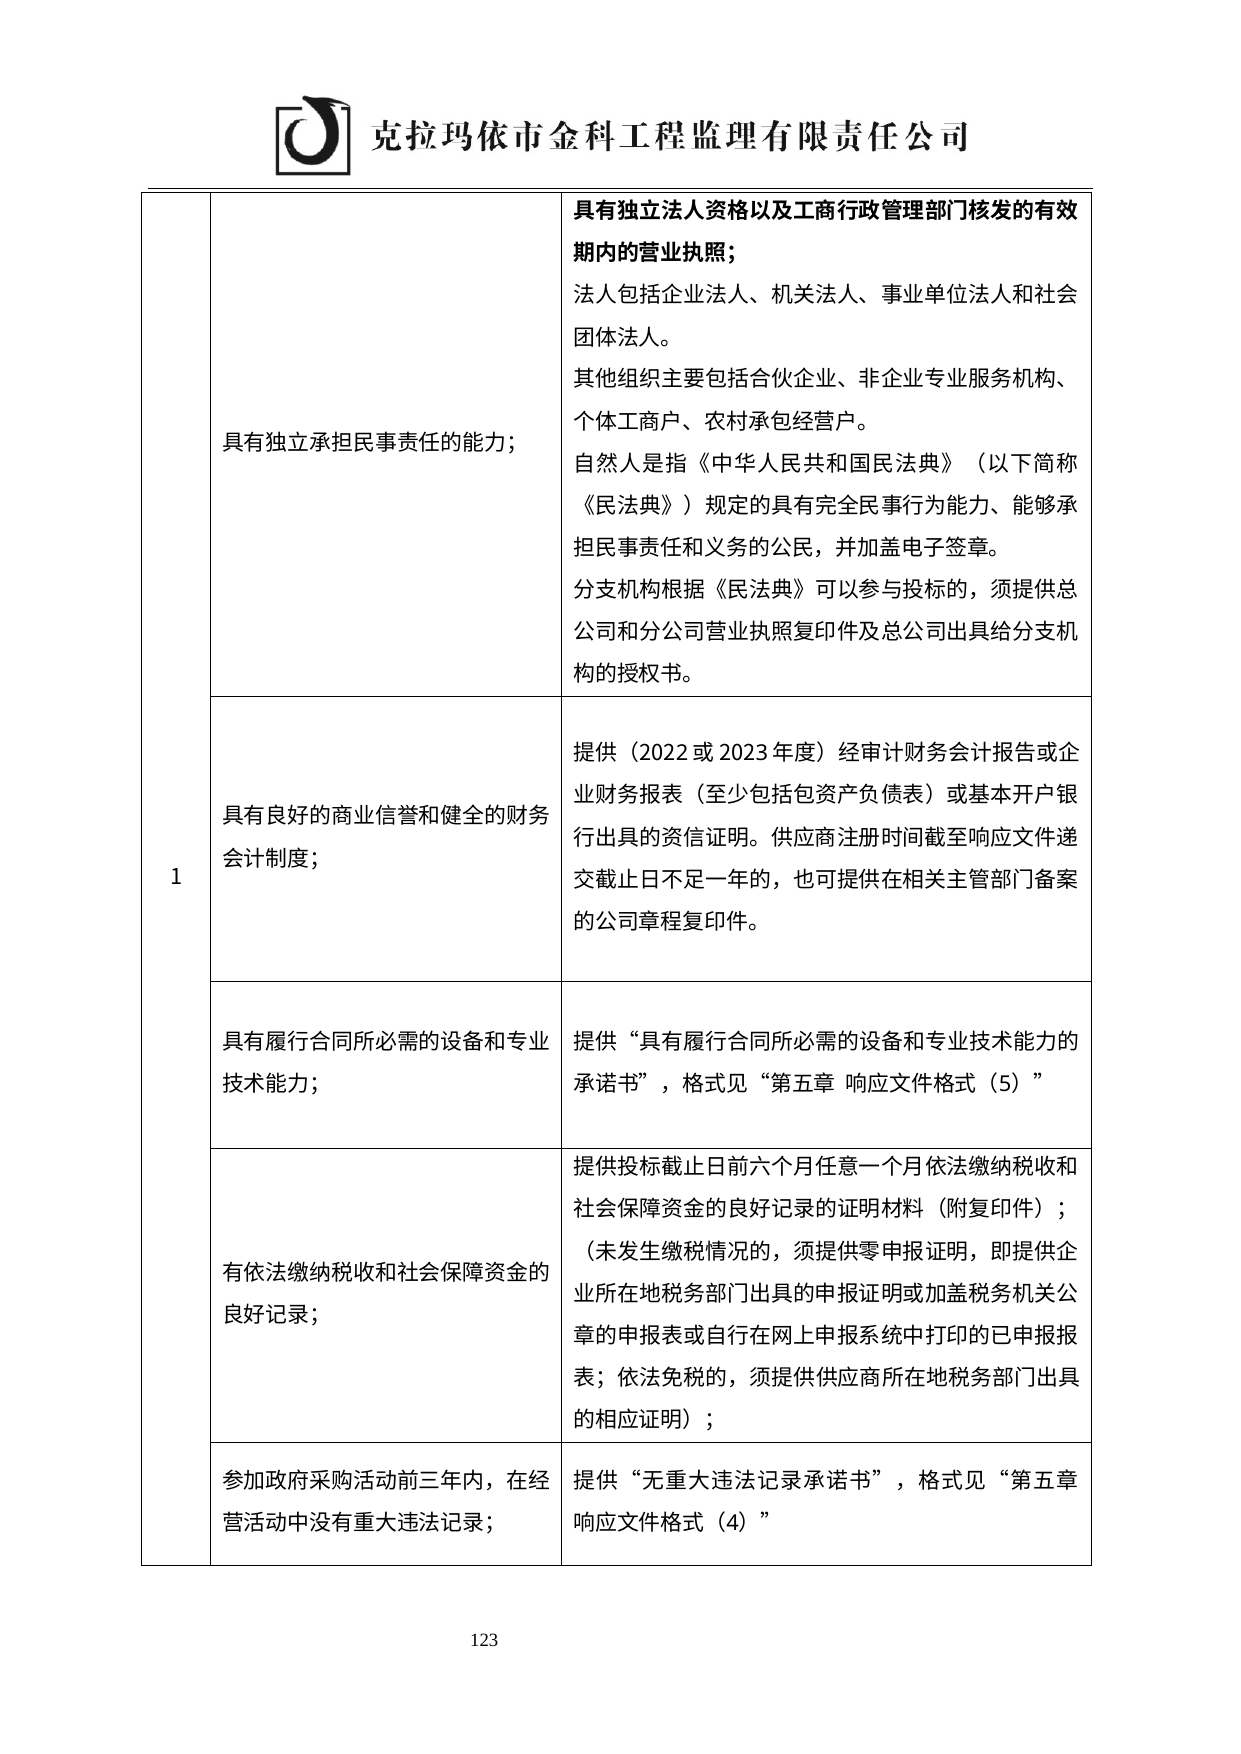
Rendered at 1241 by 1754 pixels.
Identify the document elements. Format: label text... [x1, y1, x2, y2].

table_cell 提供投标截止日前六个月任意一个月依法缴纳税收和社会保障资金的良好记录的证明材料（附复印件）；（未发生缴税情况的，须提供零申报证明，即提供企业所在地税务部门出具的申报证明或加盖税务机关公章的申报表或自行在网上申报系统中打印的已申报报表；依法免税的，须提供供应商所在地税务部门出具的相应证明）； [562, 1149, 1091, 1442]
table_cell 提供“无重大违法记录承诺书”，格式见“第五章 响应文件格式（4）” [562, 1443, 1091, 1564]
table_cell 具有独立法人资格以及工商行政管理部门核发的有效期内的营业执照； 法人包括企业法人、机关法人、事业单位法人和社会团体法人。 其他组织主要包括合伙企业、非企业专业服务机构、个体工商户、农村承包经营户。 自然人是指《中华人民共和国民法典》（以下简称《民法典》）规定的具有完全民事行为能力、能够承担民事责任和义务的公民，并加盖电子签章。 分支机构根据《民法典》可以参与投标的，须提供总公司和分公司营业执照复印件及总公司出具给分支机构的授权书。 [562, 193, 1091, 696]
table_cell 具有独立承担民事责任的能力； [211, 193, 561, 696]
table_cell 1 [142, 193, 210, 1564]
table_cell 参加政府采购活动前三年内，在经营活动中没有重大违法记录； [211, 1443, 561, 1564]
table_cell 具有良好的商业信誉和健全的财务会计制度； [211, 697, 561, 981]
table_cell 具有履行合同所必需的设备和专业技术能力； [211, 982, 561, 1148]
table_cell 有依法缴纳税收和社会保障资金的良好记录； [211, 1149, 561, 1442]
picture [251, 88, 990, 187]
table_cell 提供（2022或2023年度）经审计财务会计报告或企业财务报表（至少包括包资产负债表）或基本开户银行出具的资信证明。供应商注册时间截至响应文件递交截止日不足一年的，也可提供在相关主管部门备案的公司章程复印件。 [562, 697, 1091, 981]
table_cell 提供“具有履行合同所必需的设备和专业技术能力的承诺书”，格式见“第五章 响应文件格式（5）” [562, 982, 1091, 1148]
